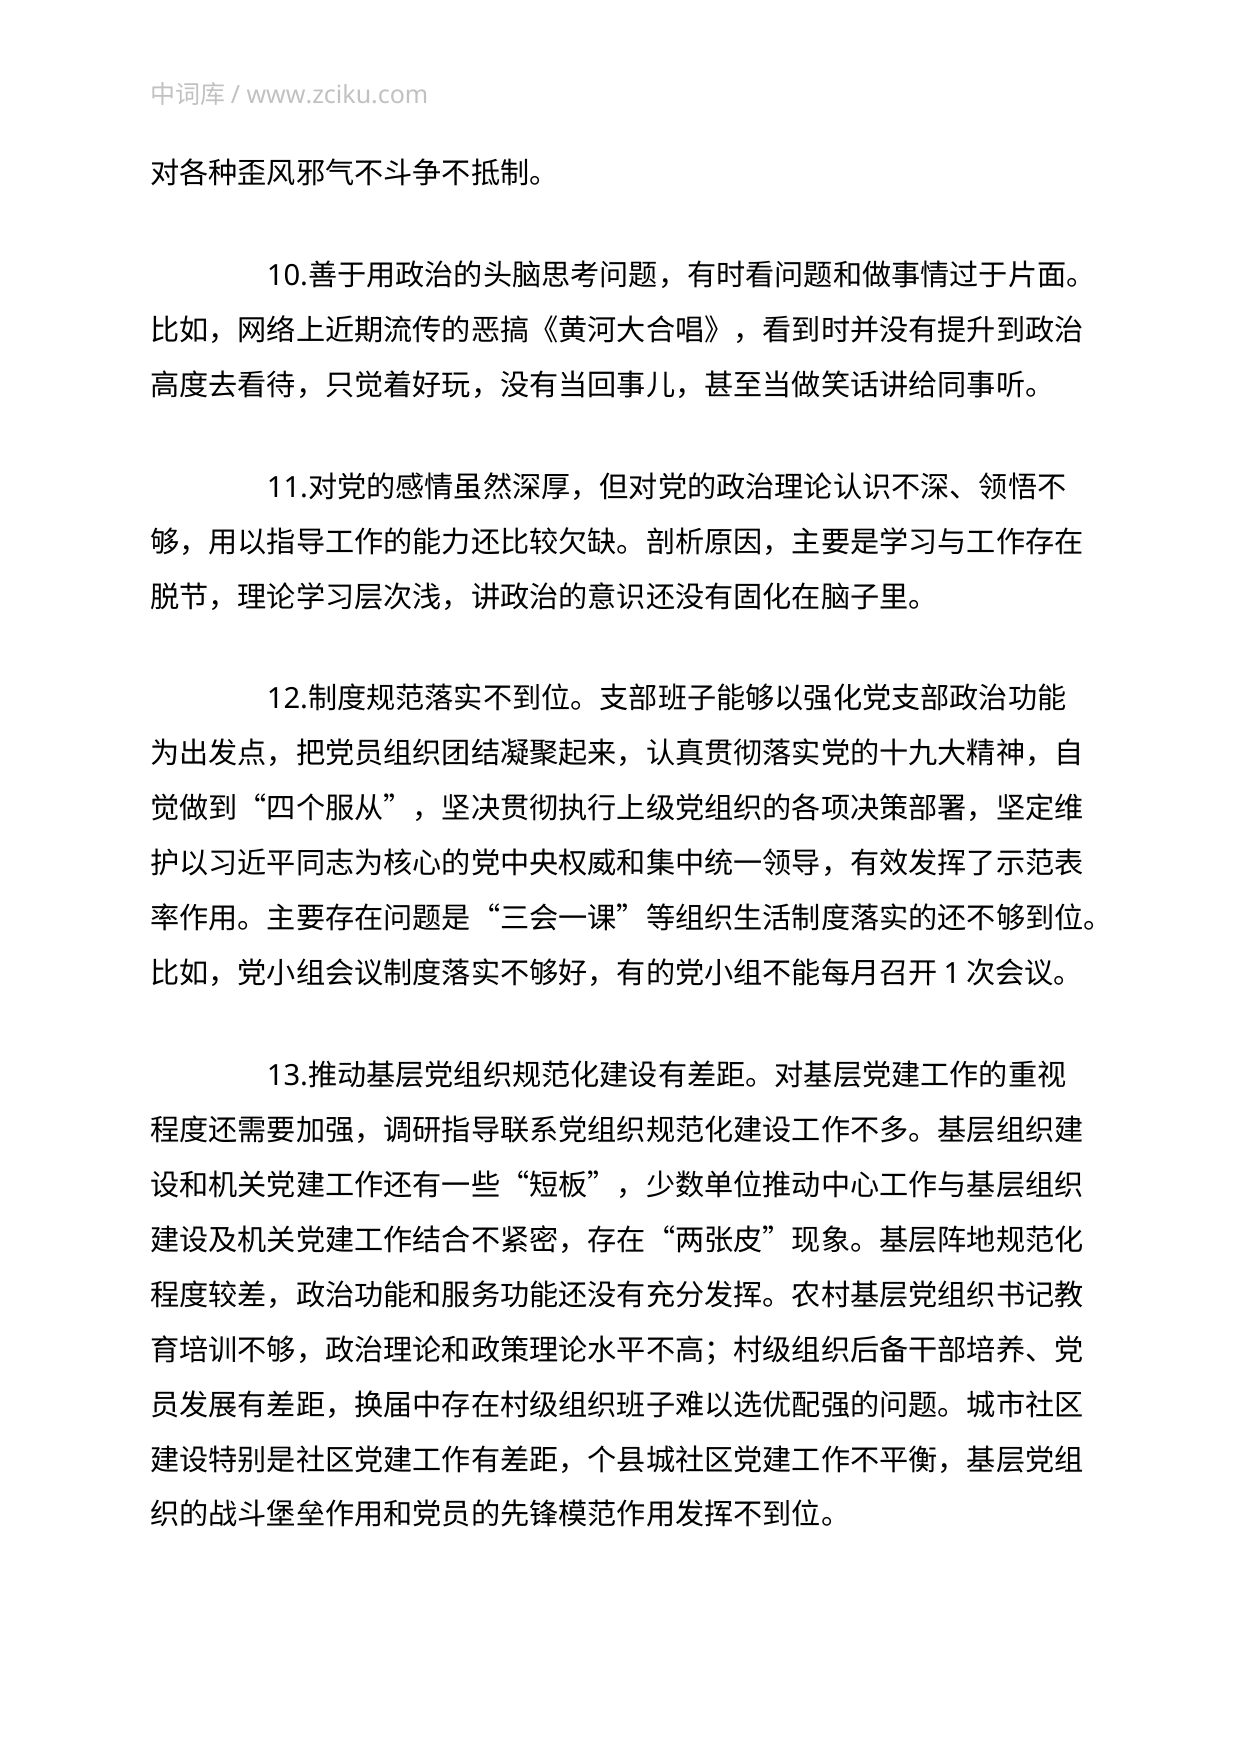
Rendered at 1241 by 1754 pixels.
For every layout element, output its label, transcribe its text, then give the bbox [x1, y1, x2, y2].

text 11.对党的感情虽然深厚，但对党的政治理论认识不深、领悟不够，用以指导工作的能力还比较欠缺。剖析原因，主要是学习与工作存在脱节，理论学习层次浅，讲政治的意识还没有固化在脑子里。 [150, 463, 1090, 616]
text 12.制度规范落实不到位。支部班子能够以强化党支部政治功能为出发点，把党员组织团结凝聚起来，认真贯彻落实党的十九大精神，自觉做到“四个服从”，坚决贯彻执行上级党组织的各项决策部署，坚定维护以习近平同志为核心的党中央权威和集中统一领导，有效发挥了示范表率作用。主要存在问题是“三会一课”等组织生活制度落实的还不够到位。比如，党小组会议制度落实不够好，有的党小组不能每月召开1次会议。 [150, 675, 1090, 992]
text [150, 150, 1090, 192]
text 13.推动基层党组织规范化建设有差距。对基层党建工作的重视程度还需要加强，调研指导联系党组织规范化建设工作不多。基层组织建设和机关党建工作还有一些“短板”，少数单位推动中心工作与基层组织建设及机关党建工作结合不紧密，存在“两张皮”现象。基层阵地规范化程度较差，政治功能和服务功能还没有充分发挥。农村基层党组织书记教育培训不够，政治理论和政策理论水平不高；村级组织后备干部培养、党员发展有差距，换届中存在村级组织班子难以选优配强的问题。城市社区建设特别是社区党建工作有差距，个县城社区党建工作不平衡，基层党组织的战斗堡垒作用和党员的先锋模范作用发挥不到位。 [150, 1052, 1090, 1533]
text 10.善于用政治的头脑思考问题，有时看问题和做事情过于片面。比如，网络上近期流传的恶搞《黄河大合唱》，看到时并没有提升到政治高度去看待，只觉着好玩，没有当回事儿，甚至当做笑话讲给同事听。 [150, 252, 1090, 404]
